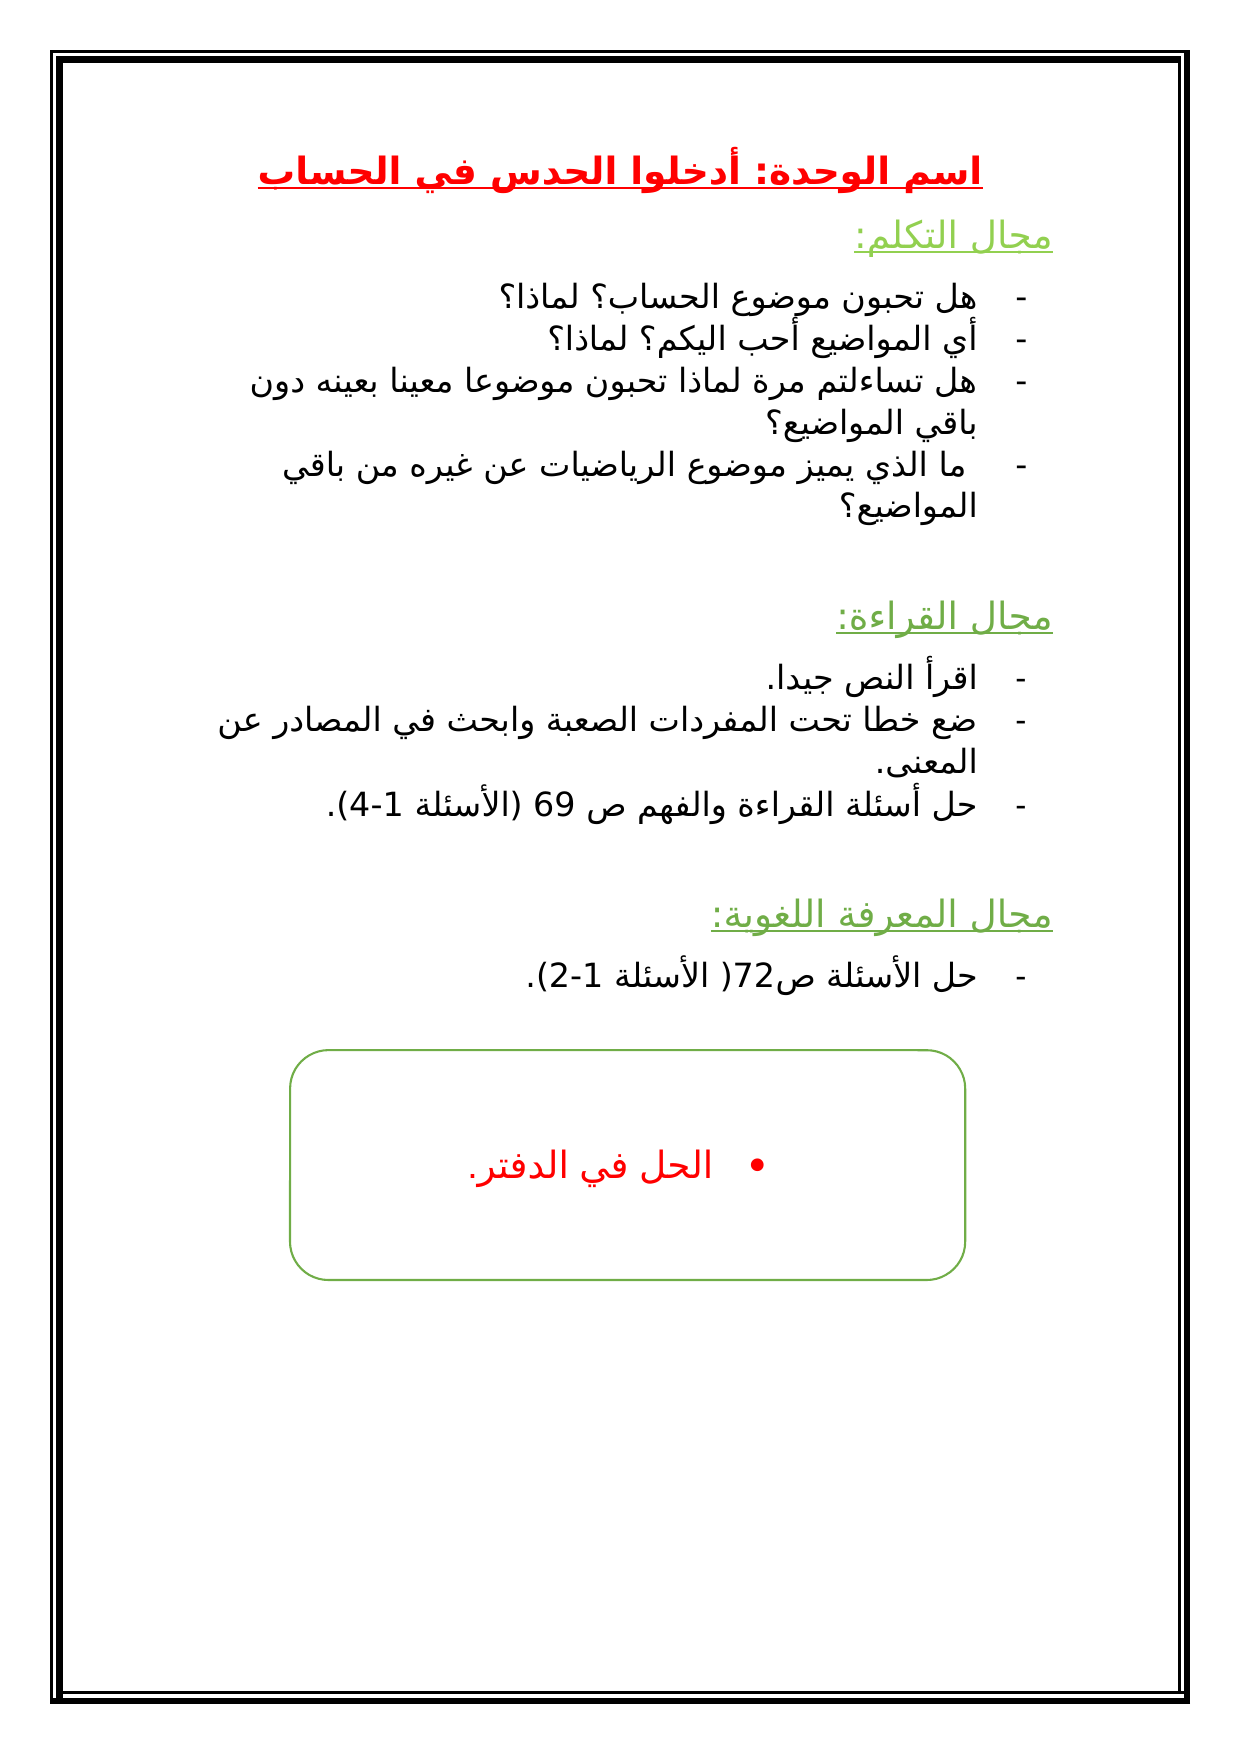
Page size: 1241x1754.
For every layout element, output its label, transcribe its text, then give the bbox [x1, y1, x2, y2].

list حل الأسئلة ص72( الأسئلة 1-2). [187, 956, 1015, 996]
text مجال القراءة: [187, 594, 1053, 638]
list هل تساءلتم مرة لماذا تحبون موضوعا معينا بعينه دون باقي المواضيع؟ [187, 361, 1015, 442]
list ضع خطا تحت المفردات الصعبة وابحث في المصادر عن المعنى. [187, 701, 1015, 782]
text اسم الوحدة: أدخلوا الحدس في الحساب [187, 150, 1053, 194]
list حل أسئلة القراءة والفهم ص 69 (الأسئلة 1-4). [187, 785, 1015, 824]
list هل تحبون موضوع الحساب؟ لماذا؟ [187, 277, 1015, 316]
list اقرأ النص جيدا. [187, 658, 1015, 697]
text مجال المعرفة اللغوية: [187, 893, 1053, 936]
list ما الذي يميز موضوع الرياضيات عن غيره من باقي المواضيع؟ [187, 445, 1015, 526]
list أي المواضيع أحب اليكم؟ لماذا؟ [187, 319, 1015, 358]
text مجال التكلم: [187, 214, 1053, 257]
